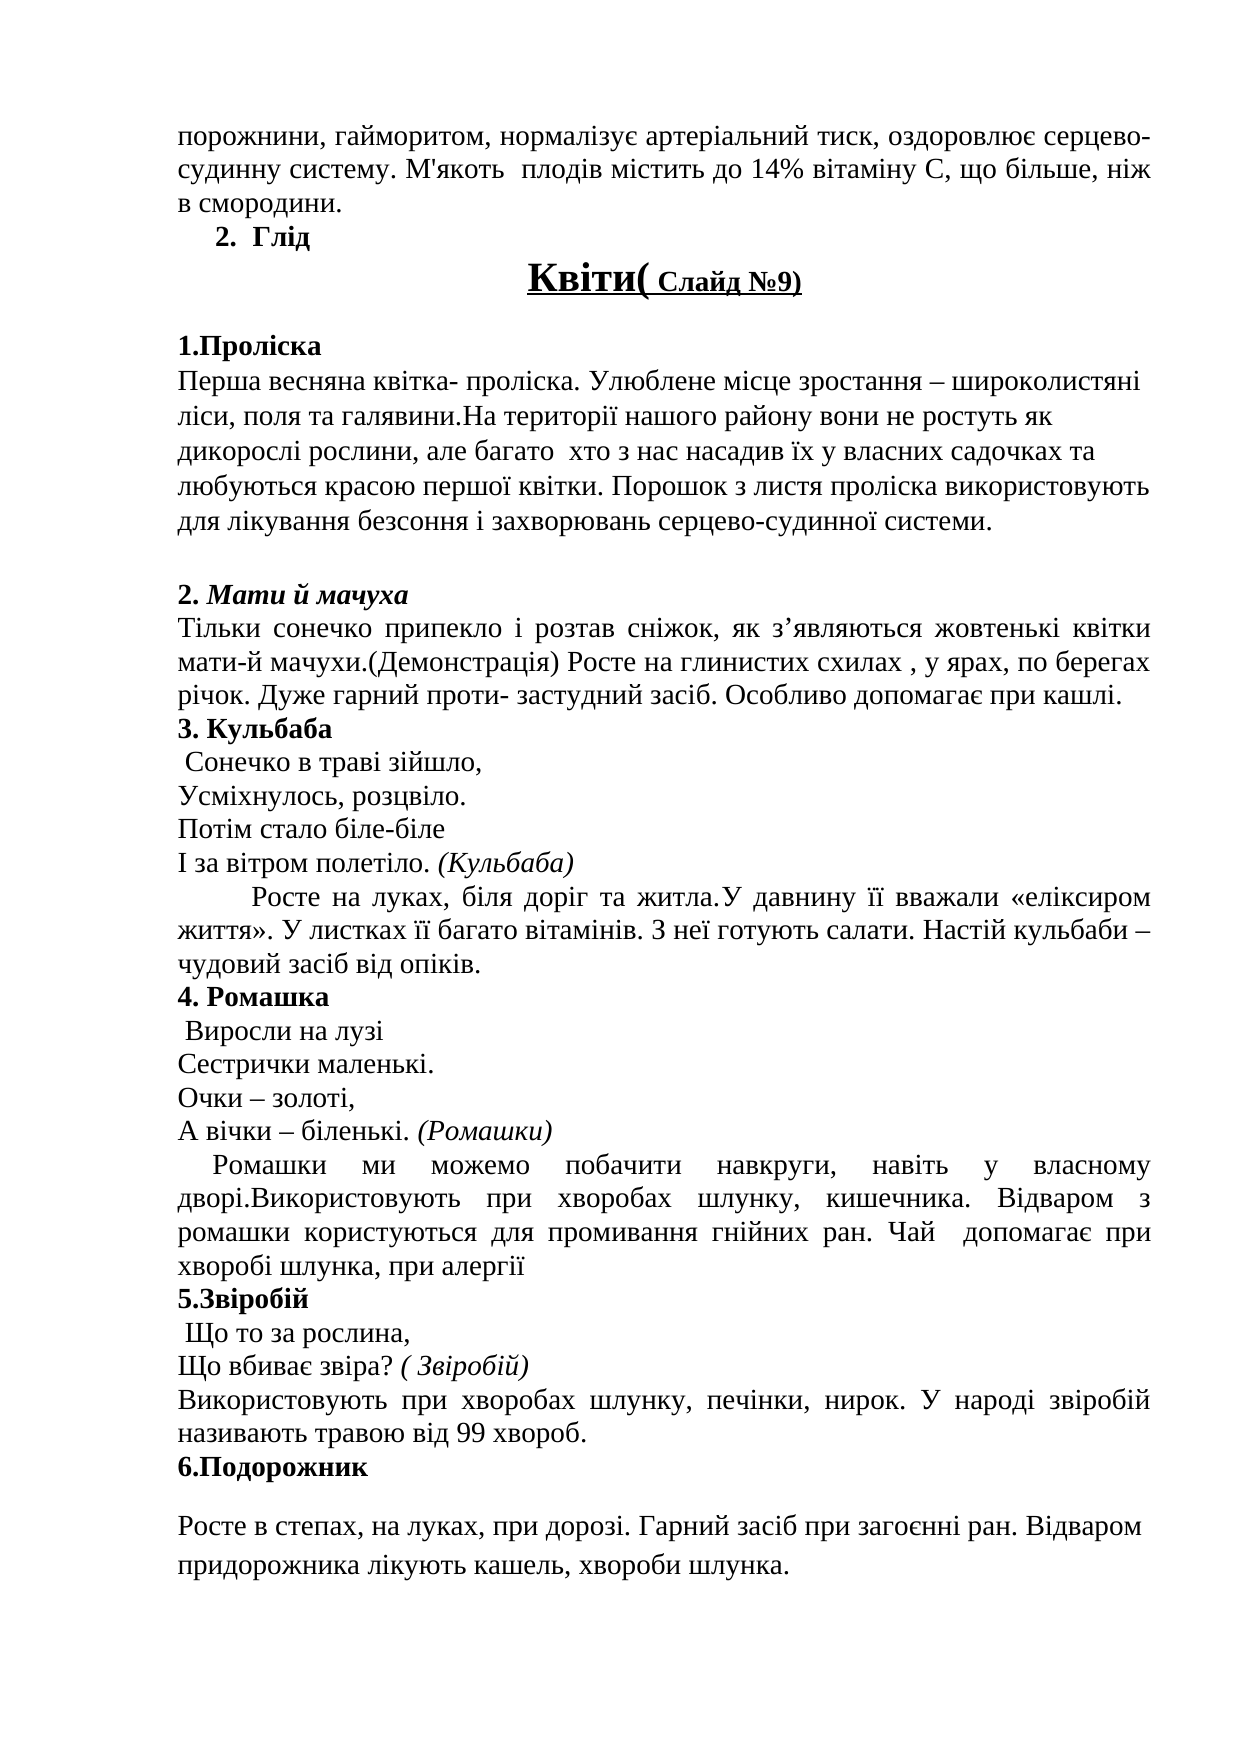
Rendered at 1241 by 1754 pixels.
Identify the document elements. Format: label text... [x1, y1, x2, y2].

text 2. Мати й мачуха [177, 577, 1152, 610]
text Ромашки ми можемо побачити навкруги, навіть у власному дворі.Використовують при хворобах шлунку, кишечника. Відваром з ромашки користуються для промивання гнійних ран. Чай допомагає при хворобі шлунка, при алергії [177, 1147, 1152, 1281]
text Квіти( Слайд №9) [177, 252, 1152, 300]
text Очки – золоті, [177, 1080, 1152, 1113]
text Що вбиває звіра? ( Звіробій) [177, 1348, 1152, 1382]
text Що то за рослина, [177, 1315, 1152, 1348]
list Глід [215, 219, 1152, 252]
text 3. Кульбаба [177, 711, 1152, 744]
text 4. Ромашка [177, 979, 1152, 1013]
text А вічки – біленькі. (Ромашки) [177, 1113, 1152, 1147]
text Сестрички маленькі. [177, 1046, 1152, 1080]
text Виросли на лузі [177, 1013, 1152, 1046]
text І за вітром полетіло. (Кульбаба) [177, 845, 1152, 879]
text Сонечко в траві зійшло, [177, 744, 1152, 778]
text Використовують при хворобах шлунку, печінки, нирок. У народі звіробій називають травою від 99 хвороб. [177, 1382, 1152, 1449]
text Росте в степах, на луках, при дорозі. Гарний засіб при загоєнні ран. Відваром придорожника лікують кашель, хвороби шлунка. [177, 1508, 1152, 1580]
text 5.Звіробій [177, 1281, 1152, 1315]
text 1.Проліска [177, 328, 1152, 362]
text Тільки сонечко припекло і розтав сніжок, як з’являються жовтенькі квітки мати-й мачухи.(Демонстрація) Росте на глинистих схилах , у ярах, по берегах річок. Дуже гарний проти- застудний засіб. Особливо допомагає при кашлі. [177, 610, 1152, 711]
text Усміхнулось, розцвіло. [177, 778, 1152, 812]
text Перша весняна квітка- проліска. Улюблене місце зростання – широколистяні ліси, поля та галявини.На території нашого району вони не ростуть як дикорослі рослини, але багато хто з нас насадив їх у власних садочках та любуються красою першої квітки. Порошок з листя проліска використовують для лікування безсоння і захворювань серцево-судинної системи. [177, 362, 1152, 536]
text Росте на луках, біля доріг та житла.У давнину її вважали «еліксиром життя». У листках її багато вітамінів. З неї готують салати. Настій кульбаби – чудовий засіб від опіків. [177, 879, 1152, 979]
text Потім стало біле-біле [177, 812, 1152, 845]
text 6.Подорожник [177, 1449, 1152, 1482]
